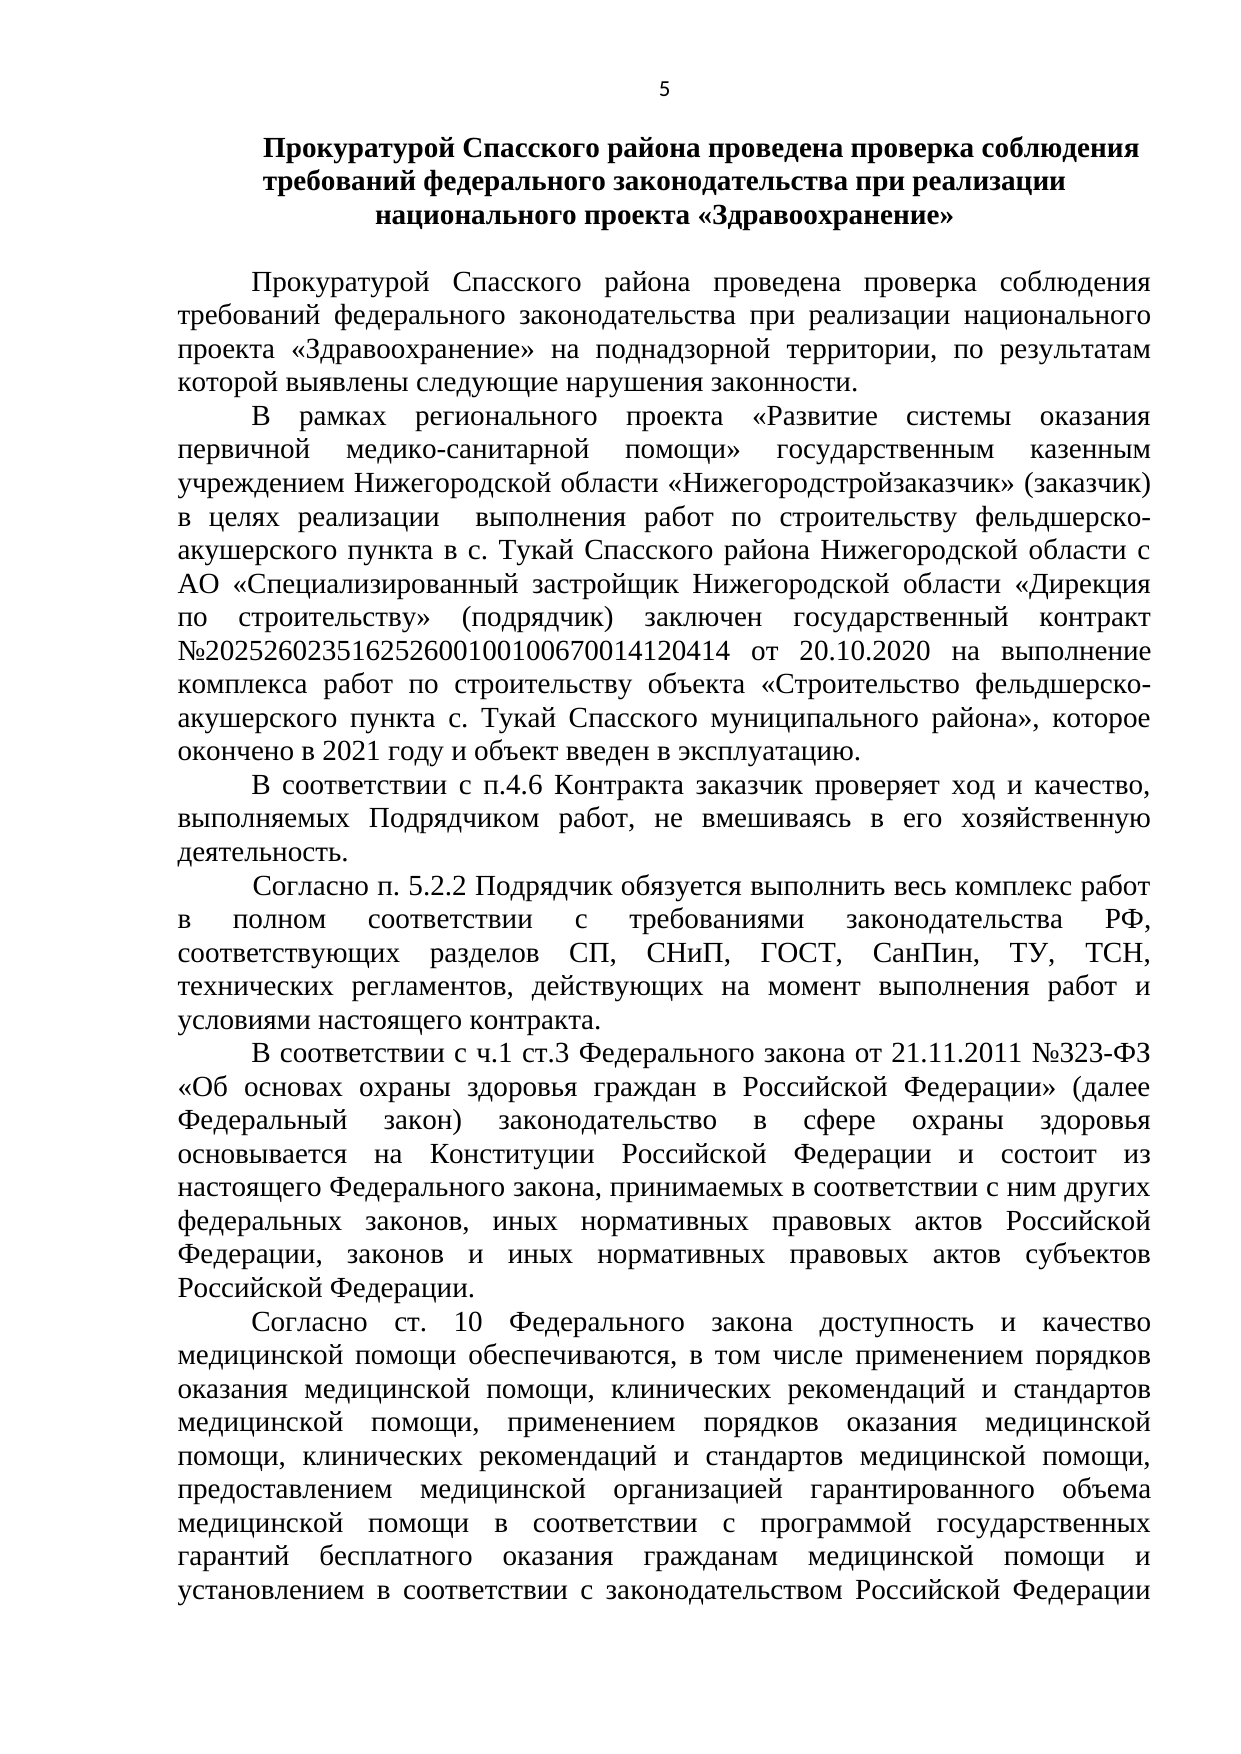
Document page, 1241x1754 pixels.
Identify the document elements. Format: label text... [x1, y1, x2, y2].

text В рамках регионального проекта «Развитие системы оказания первичной медико-санитарной помощи» государственным казенным учреждением Нижегородской области «Нижегородстройзаказчик» (заказчик) в целях реализации выполнения работ по строительству фельдшерско-акушерского пункта в с. Тукай Спасского района Нижегородской области с АО «Специализированный застройщик Нижегородской области «Дирекция по строительству» (подрядчик) заключен государственный контракт №202526023516252600100100670014120414 от 20.10.2020 на выполнение комплекса работ по строительству объекта «Строительство фельдшерско-акушерского пункта с. Тукай Спасского муниципального района», которое окончено в 2021 году и объект введен в эксплуатацию. [177, 398, 1152, 767]
text Прокуратурой Спасского района проведена проверка соблюдения требований федерального законодательства при реализации национального проекта «Здравоохранение» на поднадзорной территории, по результатам которой выявлены следующие нарушения законности. [177, 264, 1152, 398]
text В соответствии с ч.1 ст.3 Федерального закона от 21.11.2011 №323-ФЗ «Об основах охраны здоровья граждан в Российской Федерации» (далее Федеральный закон) законодательство в сфере охраны здоровья основывается на Конституции Российской Федерации и состоит из настоящего Федерального закона, принимаемых в соответствии с ним других федеральных законов, иных нормативных правовых актов Российской Федерации, законов и иных нормативных правовых актов субъектов Российской Федерации. [177, 1035, 1152, 1304]
text В соответствии с п.4.6 Контракта заказчик проверяет ход и качество, выполняемых Подрядчиком работ, не вмешиваясь в его хозяйственную деятельность. [177, 767, 1152, 868]
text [177, 1304, 1152, 1606]
text Прокуратурой Спасского района проведена проверка соблюдения требований федерального законодательства при реализации национального проекта «Здравоохранение» [177, 130, 1152, 230]
text Согласно п. 5.2.2 Подрядчик обязуется выполнить весь комплекс работ в полном соответствии с требованиями законодательства РФ, соответствующих разделов СП, СНиП, ГОСТ, СанПин, ТУ, ТСН, технических регламентов, действующих на момент выполнения работ и условиями настоящего контракта. [177, 868, 1152, 1035]
